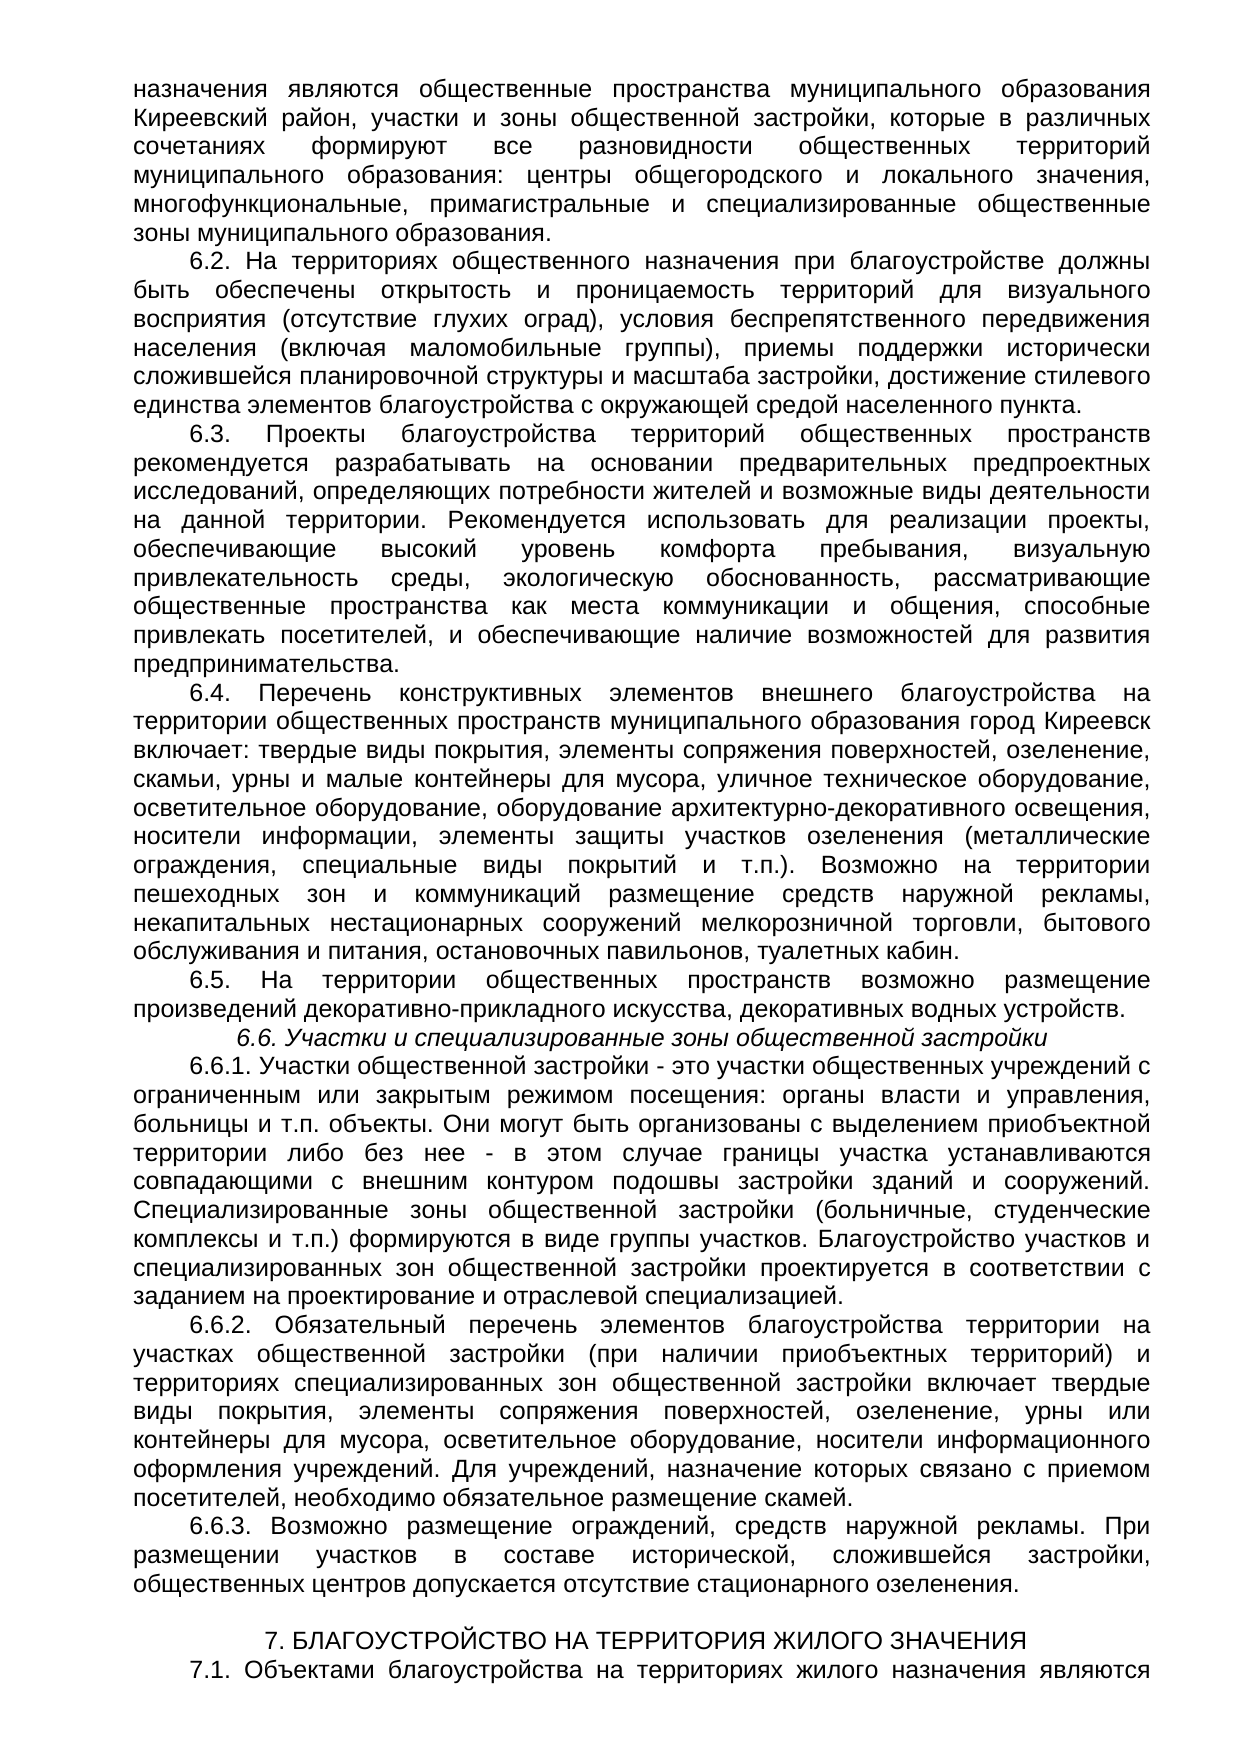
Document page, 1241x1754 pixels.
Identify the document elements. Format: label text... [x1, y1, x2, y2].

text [133, 1655, 1152, 1684]
text 6.6.1. Участки общественной застройки - это участки общественных учреждений с ограниченным или закрытым режимом посещения: органы власти и управления, больницы и т.п. объекты. Они могут быть организованы с выделением приобъектной территории либо без нее - в этом случае границы участка устанавливаются совпадающими с внешним контуром подошвы застройки зданий и сооружений. Специализированные зоны общественной застройки (больничные, студенческие комплексы и т.п.) формируются в виде группы участков. Благоустройство участков и специализированных зон общественной застройки проектируется в соответствии с заданием на проектирование и отраслевой специализацией. [133, 1051, 1152, 1310]
text 6.5. На территории общественных пространств возможно размещение произведений декоративно-прикладного искусства, декоративных водных устройств. [133, 965, 1152, 1023]
text 7. БЛАГОУСТРОЙСТВО НА ТЕРРИТОРИЯ ЖИЛОГО ЗНАЧЕНИЯ [133, 1626, 1152, 1655]
text 6.6.3. Возможно размещение ограждений, средств наружной рекламы. При размещении участков в составе исторической, сложившейся застройки, общественных центров допускается отсутствие стационарного озеленения. [133, 1511, 1152, 1598]
text 6.3. Проекты благоустройства территорий общественных пространств рекомендуется разрабатывать на основании предварительных предпроектных исследований, определяющих потребности жителей и возможные виды деятельности на данной территории. Рекомендуется использовать для реализации проекты, обеспечивающие высокий уровень комфорта пребывания, визуальную привлекательность среды, экологическую обоснованность, рассматривающие общественные пространства как места коммуникации и общения, способные привлекать посетителей, и обеспечивающие наличие возможностей для развития предпринимательства. [133, 419, 1152, 678]
text 6.4. Перечень конструктивных элементов внешнего благоустройства на территории общественных пространств муниципального образования город Киреевск включает: твердые виды покрытия, элементы сопряжения поверхностей, озеленение, скамьи, урны и малые контейнеры для мусора, уличное техническое оборудование, осветительное оборудование, оборудование архитектурно-декоративного освещения, носители информации, элементы защиты участков озеленения (металлические ограждения, специальные виды покрытий и т.п.). Возможно на территории пешеходных зон и коммуникаций размещение средств наружной рекламы, некапитальных нестационарных сооружений мелкорозничной торговли, бытового обслуживания и питания, остановочных павильонов, туалетных кабин. [133, 678, 1152, 965]
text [133, 74, 1152, 246]
text 6.6.2. Обязательный перечень элементов благоустройства территории на участках общественной застройки (при наличии приобъектных территорий) и территориях специализированных зон общественной застройки включает твердые виды покрытия, элементы сопряжения поверхностей, озеленение, урны или контейнеры для мусора, осветительное оборудование, носители информационного оформления учреждений. Для учреждений, назначение которых связано с приемом посетителей, необходимо обязательное размещение скамей. [133, 1310, 1152, 1511]
text 6.2. На территориях общественного назначения при благоустройстве должны быть обеспечены открытость и проницаемость территорий для визуального восприятия (отсутствие глухих оград), условия беспрепятственного передвижения населения (включая маломобильные группы), приемы поддержки исторически сложившейся планировочной структуры и масштаба застройки, достижение стилевого единства элементов благоустройства с окружающей средой населенного пункта. [133, 246, 1152, 419]
text 6.6. Участки и специализированные зоны общественной застройки [133, 1023, 1152, 1051]
